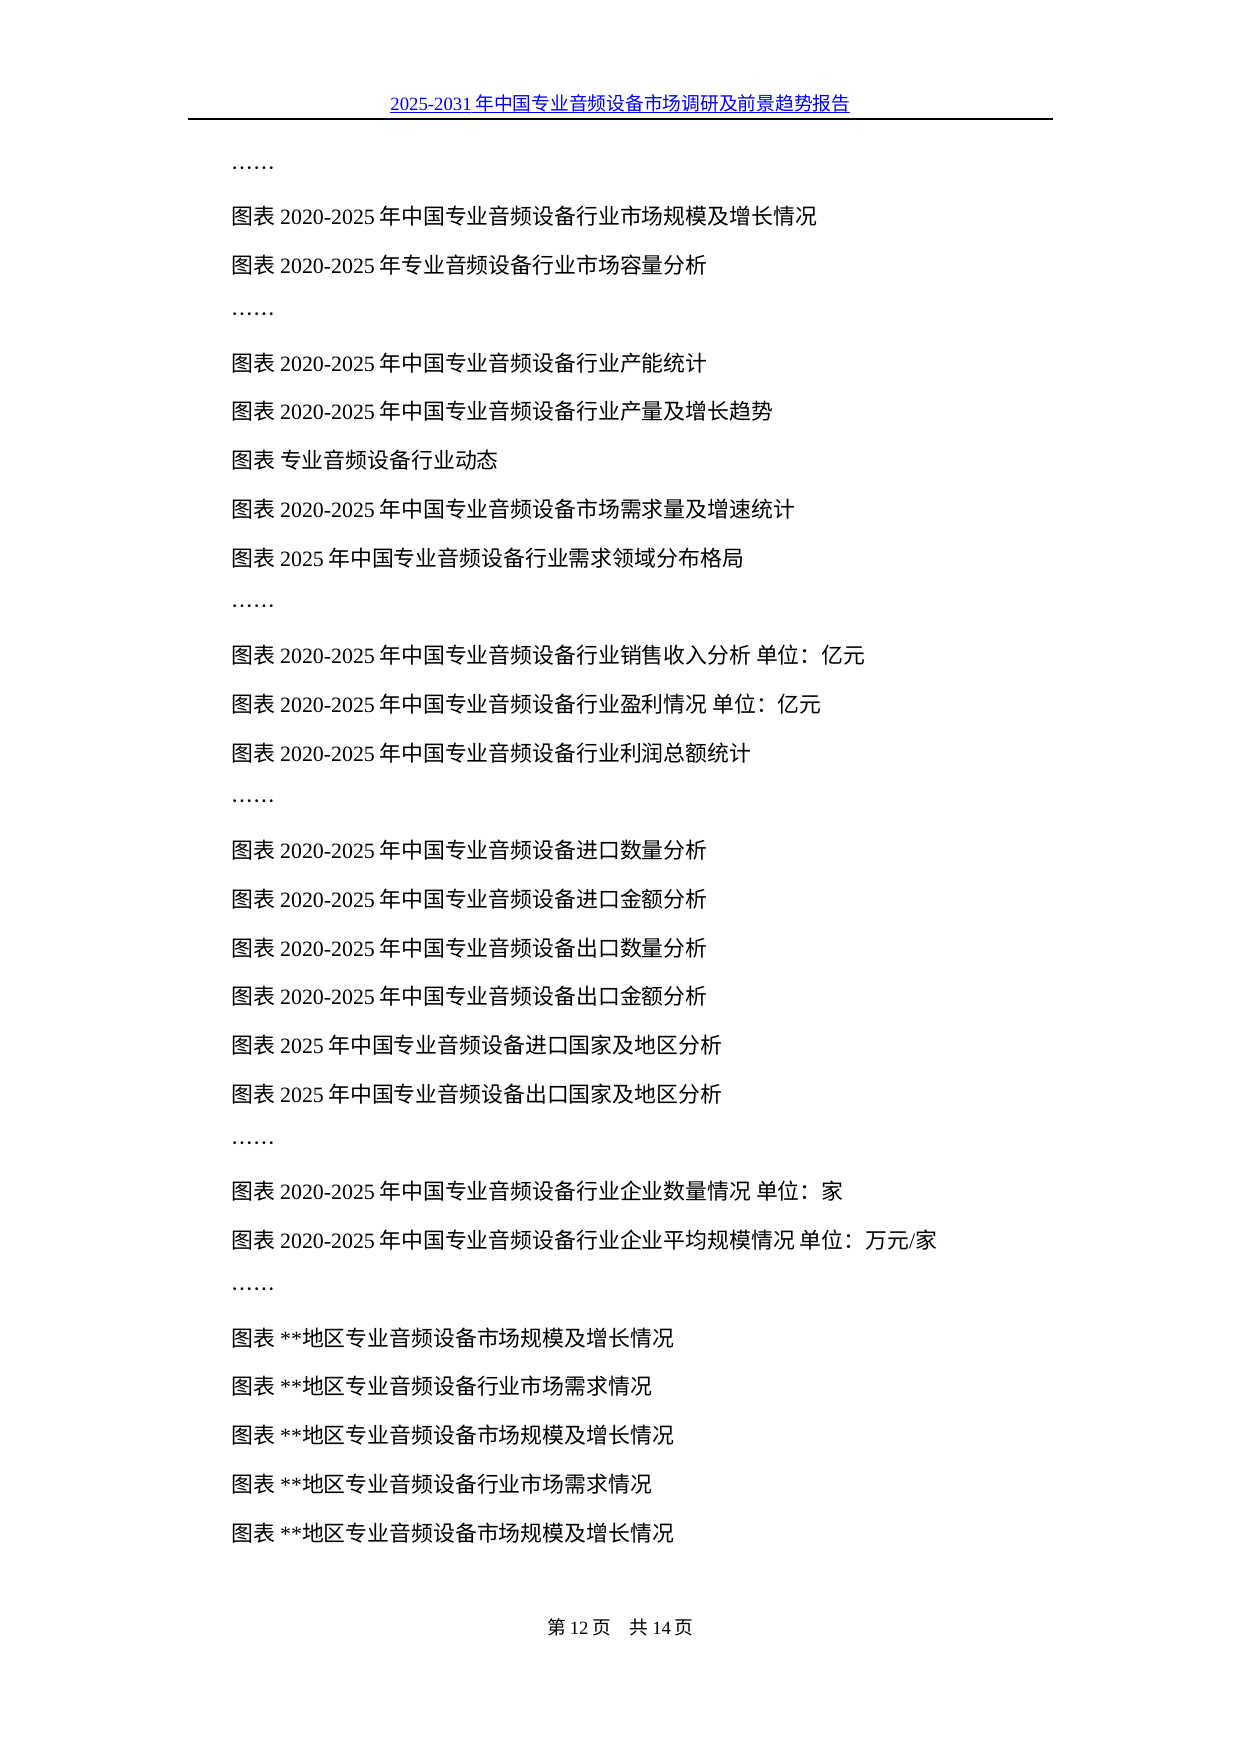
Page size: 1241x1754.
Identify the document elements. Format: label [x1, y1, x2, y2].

text [187, 150, 1053, 1548]
